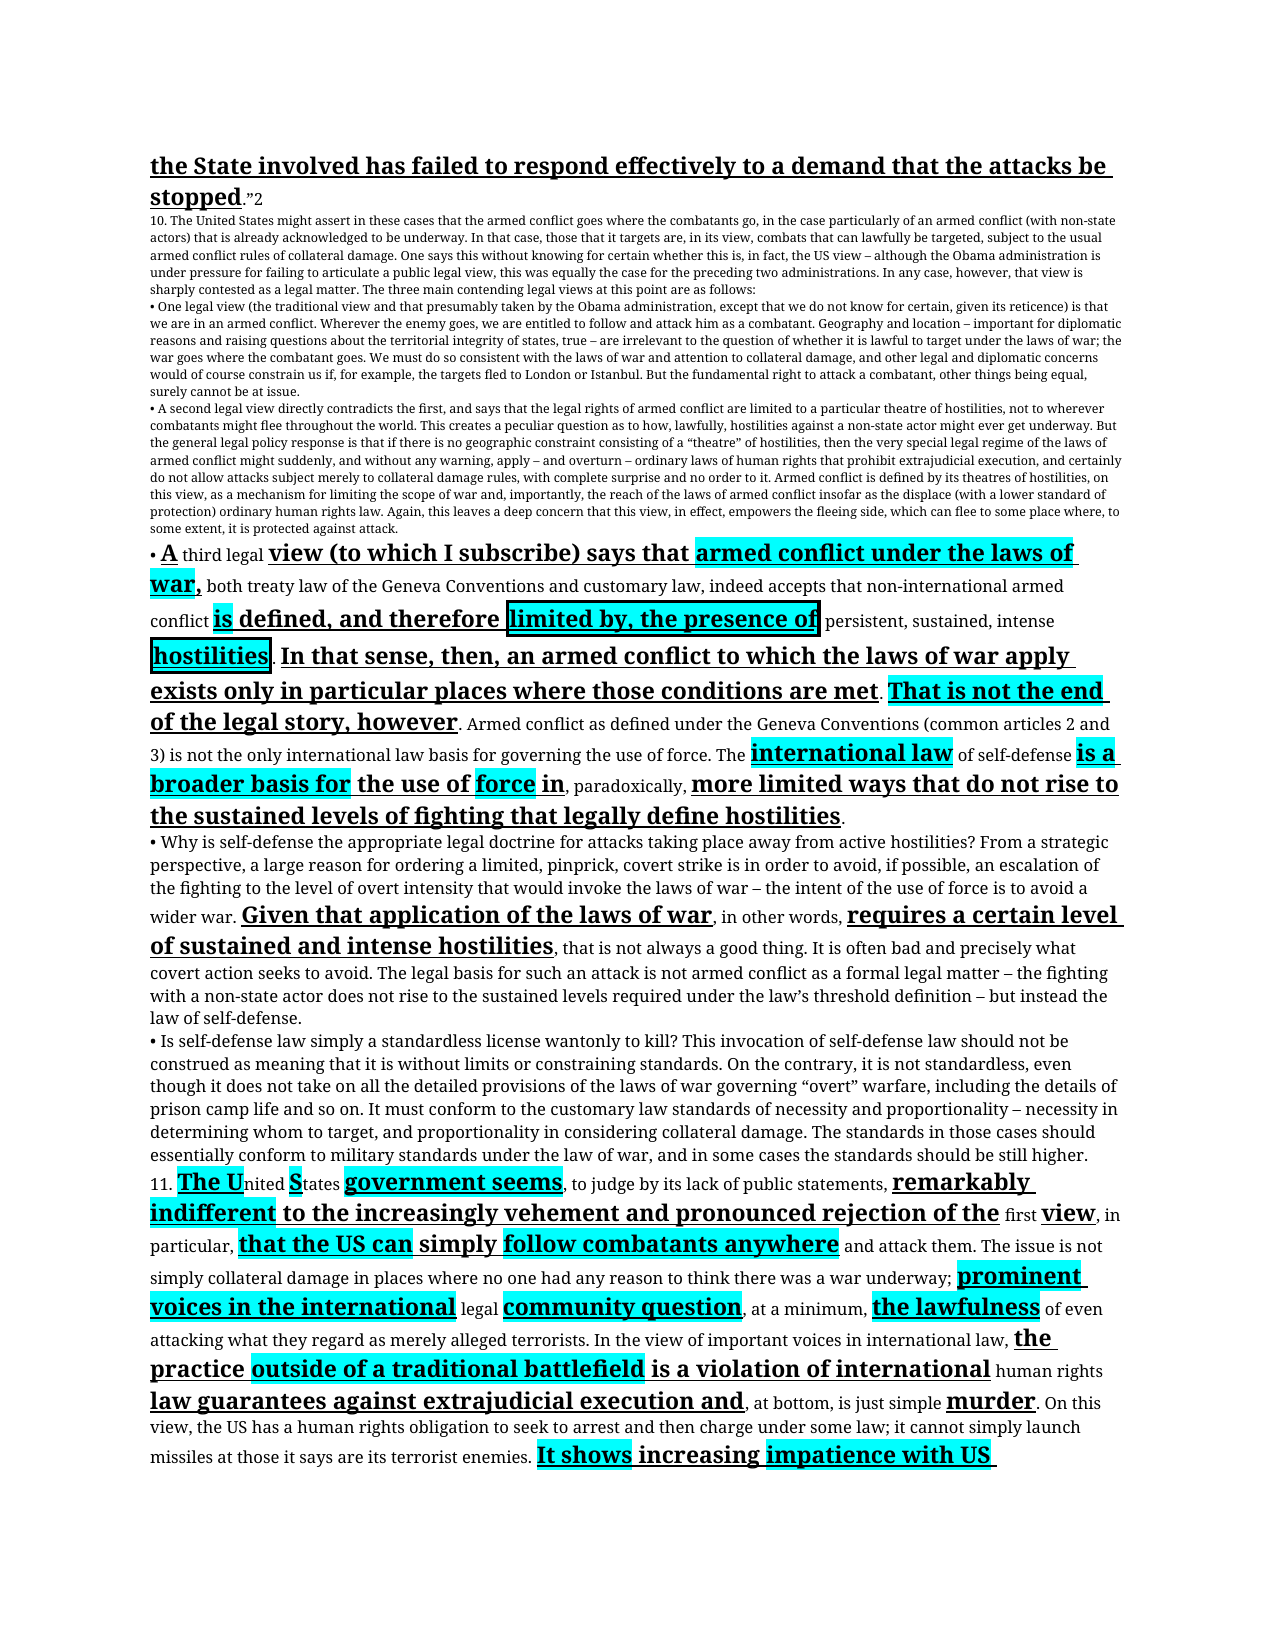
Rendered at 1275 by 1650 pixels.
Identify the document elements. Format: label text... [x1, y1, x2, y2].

text • Why is self-defense the appropriate legal doctrine for attacks taking place away from active hostilities? From a strategic perspective, a large reason for ordering a limited, pinprick, covert strike is in order to avoid, if possible, an escalation of the fighting to the level of overt intensity that would invoke the laws of war – the intent of the use of force is to avoid a wider war. Given that application of the laws of war, in other words, requires a certain level of sustained and intense hostilities, that is not always a good thing. It is often bad and precisely what covert action seeks to avoid. The legal basis for such an attack is not armed conflict as a formal legal matter – the fighting with a non-state actor does not rise to the sustained levels required under the law’s threshold definition – but instead the law of self-defense. [150, 831, 1125, 1029]
text 10. The United States might assert in these cases that the armed conflict goes where the combatants go, in the case particularly of an armed conflict (with non-state actors) that is already acknowledged to be underway. In that case, those that it targets are, in its view, combats that can lawfully be targeted, subject to the usual armed conflict rules of collateral damage. One says this without knowing for certain whether this is, in fact, the US view – although the Obama administration is under pressure for failing to articulate a public legal view, this was equally the case for the preceding two administrations. In any case, however, that view is sharply contested as a legal matter. The three main contending legal views at this point are as follows: [150, 212, 1125, 298]
text • One legal view (the traditional view and that presumably taken by the Obama administration, except that we do not know for certain, given its reticence) is that we are in an armed conflict. Wherever the enemy goes, we are entitled to follow and attack him as a combatant. Geography and location – important for diplomatic reasons and raising questions about the territorial integrity of states, true – are irrelevant to the question of whether it is lawful to target under the laws of war; the war goes where the combatant goes. We must do so consistent with the laws of war and attention to collateral damage, and other legal and diplomatic concerns would of course constrain us if, for example, the targets fled to London or Istanbul. But the fundamental right to attack a combatant, other things being equal, surely cannot be at issue. [150, 298, 1125, 400]
text • Is self-defense law simply a standardless license wantonly to kill? This invocation of self-defense law should not be construed as meaning that it is without limits or constraining standards. On the contrary, it is not standardless, even though it does not take on all the detailed provisions of the laws of war governing “overt” warfare, including the details of prison camp life and so on. It must conform to the customary law standards of necessity and proportionality – necessity in determining whom to target, and proportionality in considering collateral damage. The standards in those cases should essentially conform to military standards under the law of war, and in some cases the standards should be still higher. [150, 1029, 1125, 1166]
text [150, 150, 1125, 212]
text • A second legal view directly contradicts the first, and says that the legal rights of armed conflict are limited to a particular theatre of hostilities, not to wherever combatants might flee throughout the world. This creates a peculiar question as to how, lawfully, hostilities against a non-state actor might ever get underway. But the general legal policy response is that if there is no geographic constraint consisting of a “theatre” of hostilities, then the very special legal regime of the laws of armed conflict might suddenly, and without any warning, apply – and overturn – ordinary laws of human rights that prohibit extrajudicial execution, and certainly do not allow attacks subject merely to collateral damage rules, with complete surprise and no order to it. Armed conflict is defined by its theatres of hostilities, on this view, as a mechanism for limiting the scope of war and, importantly, the reach of the laws of armed conflict insofar as the displace (with a lower standard of protection) ordinary human rights law. Again, this leaves a deep concern that this view, in effect, empowers the fleeing side, which can flee to some place where, to some extent, it is protected against attack. [150, 400, 1125, 537]
text • A third legal view (to which I subscribe) says that armed conflict under the laws of war, both treaty law of the Geneva Conventions and customary law, indeed accepts that non-international armed conflict is defined, and therefore limited by, the presence of persistent, sustained, intense hostilities. In that sense, then, an armed conflict to which the laws of war apply exists only in particular places where those conditions are met. That is not the end of the legal story, however. Armed conflict as defined under the Geneva Conventions (common articles 2 and 3) is not the only international law basis for governing the use of force. The international law of self-defense is a broader basis for the use of force in, paradoxically, more limited ways that do not rise to the sustained levels of fighting that legally define hostilities. [150, 537, 1125, 831]
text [150, 1166, 1125, 1470]
